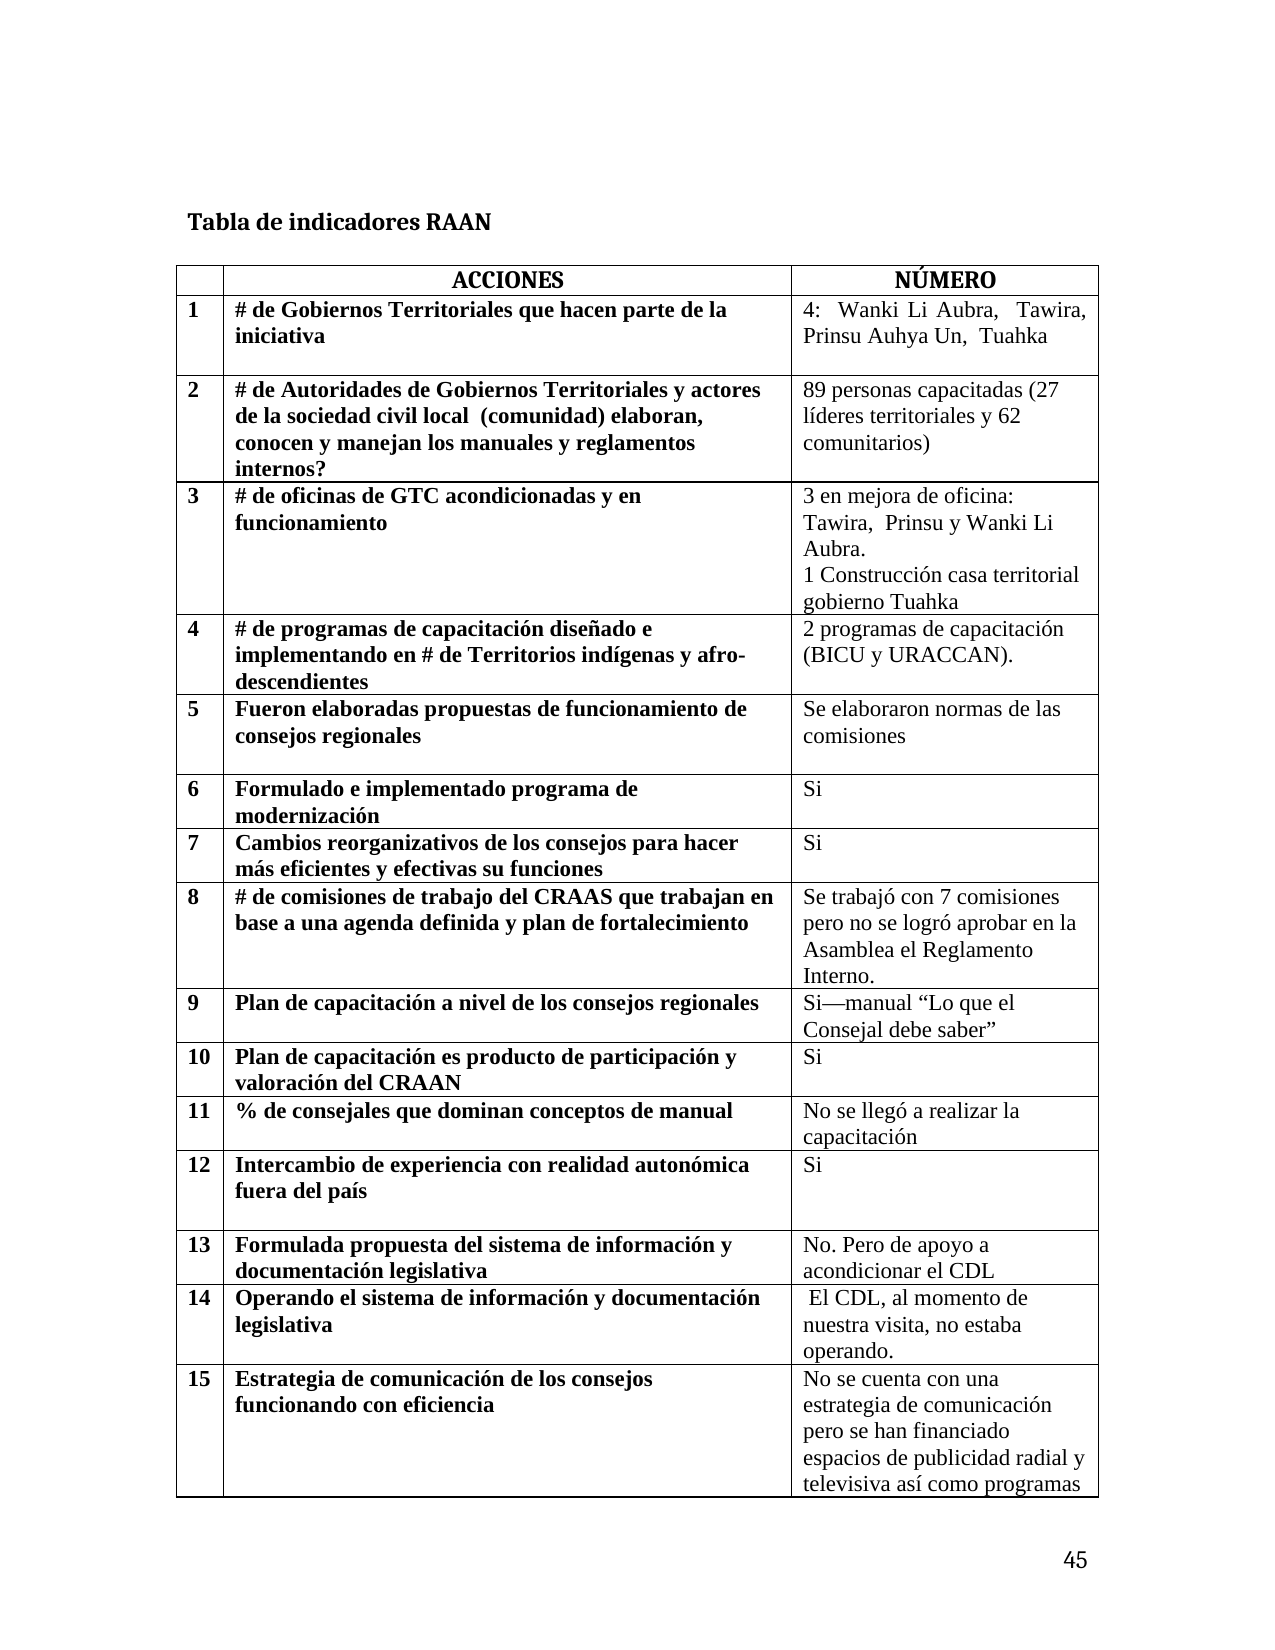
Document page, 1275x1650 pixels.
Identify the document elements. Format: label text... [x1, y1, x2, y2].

table_cell Fueron elaboradas propuestas de funcionamiento de consejos regionales [224, 695, 791, 774]
table_cell 4 [177, 615, 223, 694]
table_cell # de Gobiernos Territoriales que hacen parte de la iniciativa [224, 296, 791, 375]
table_cell 5 [177, 695, 223, 774]
table_cell 13 [177, 1231, 223, 1283]
table_cell 4: Wanki Li Aubra, Tawira, Prinsu Auhya Un, Tuahka [792, 296, 1098, 375]
table_cell 89 personas capacitadas (27 líderes territoriales y 62 comunitarios) [792, 376, 1098, 481]
table_cell # de Autoridades de Gobiernos Territoriales y actores de la sociedad civil local (comunidad) elaboran, conocen y manejan los manuales y reglamentos internos? [224, 376, 791, 481]
table_cell # de comisiones de trabajo del CRAAS que trabajan en base a una agenda definida y plan de fortalecimiento [224, 883, 791, 988]
table_cell Intercambio de experiencia con realidad autonómica fuera del país [224, 1151, 791, 1230]
table_cell 3 en mejora de oficina: Tawira, Prinsu y Wanki Li Aubra. 1 Construcción casa territorial gobierno Tuahka [792, 483, 1098, 614]
table_cell 9 [177, 989, 223, 1042]
table_cell 6 [177, 775, 223, 828]
table_cell 1 [177, 296, 223, 375]
table_cell 3 [177, 483, 223, 614]
table_cell Plan de capacitación a nivel de los consejos regionales [224, 989, 791, 1042]
table_cell Si [792, 775, 1098, 828]
table_cell 7 [177, 829, 223, 882]
table_cell # de programas de capacitación diseñado e implementando en # de Territorios indígenas y afro-descendientes [224, 615, 791, 694]
table_cell Cambios reorganizativos de los consejos para hacer más eficientes y efectivas su funciones [224, 829, 791, 882]
table_cell 11 [177, 1097, 223, 1149]
table_cell 10 [177, 1043, 223, 1096]
table_cell 14 [177, 1285, 223, 1363]
table_cell El CDL, al momento de nuestra visita, no estaba operando. [792, 1285, 1098, 1363]
table_cell Si [792, 1043, 1098, 1096]
table_header ACCIONES [224, 266, 791, 295]
table_cell Formulado e implementado programa de modernización [224, 775, 791, 828]
table_cell 15 [177, 1365, 223, 1496]
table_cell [792, 1365, 1098, 1496]
table_cell Si [792, 1151, 1098, 1230]
table_header NÚMERO [792, 266, 1098, 295]
table_cell 2 programas de capacitación (BICU y URACCAN). [792, 615, 1098, 694]
table_cell 2 [177, 376, 223, 481]
table_header [177, 266, 223, 295]
table_cell Si [792, 829, 1098, 882]
table_cell No se llegó a realizar la capacitación [792, 1097, 1098, 1149]
table_cell No. Pero de apoyo a acondicionar el CDL [792, 1231, 1098, 1283]
table_cell Si—manual “Lo que el Consejal debe saber” [792, 989, 1098, 1042]
table_cell % de consejales que dominan conceptos de manual [224, 1097, 791, 1149]
table_cell Se trabajó con 7 comisiones pero no se logró aprobar en la Asamblea el Reglamento Interno. [792, 883, 1098, 988]
table_cell 8 [177, 883, 223, 988]
text Tabla de indicadores RAAN [187, 207, 1087, 236]
table_cell Operando el sistema de información y documentación legislativa [224, 1285, 791, 1363]
table_cell Se elaboraron normas de las comisiones [792, 695, 1098, 774]
table_cell 12 [177, 1151, 223, 1230]
table_cell Plan de capacitación es producto de participación y valoración del CRAAN [224, 1043, 791, 1096]
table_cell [224, 1365, 791, 1496]
table_cell Formulada propuesta del sistema de información y documentación legislativa [224, 1231, 791, 1283]
table_cell # de oficinas de GTC acondicionadas y en funcionamiento [224, 483, 791, 614]
